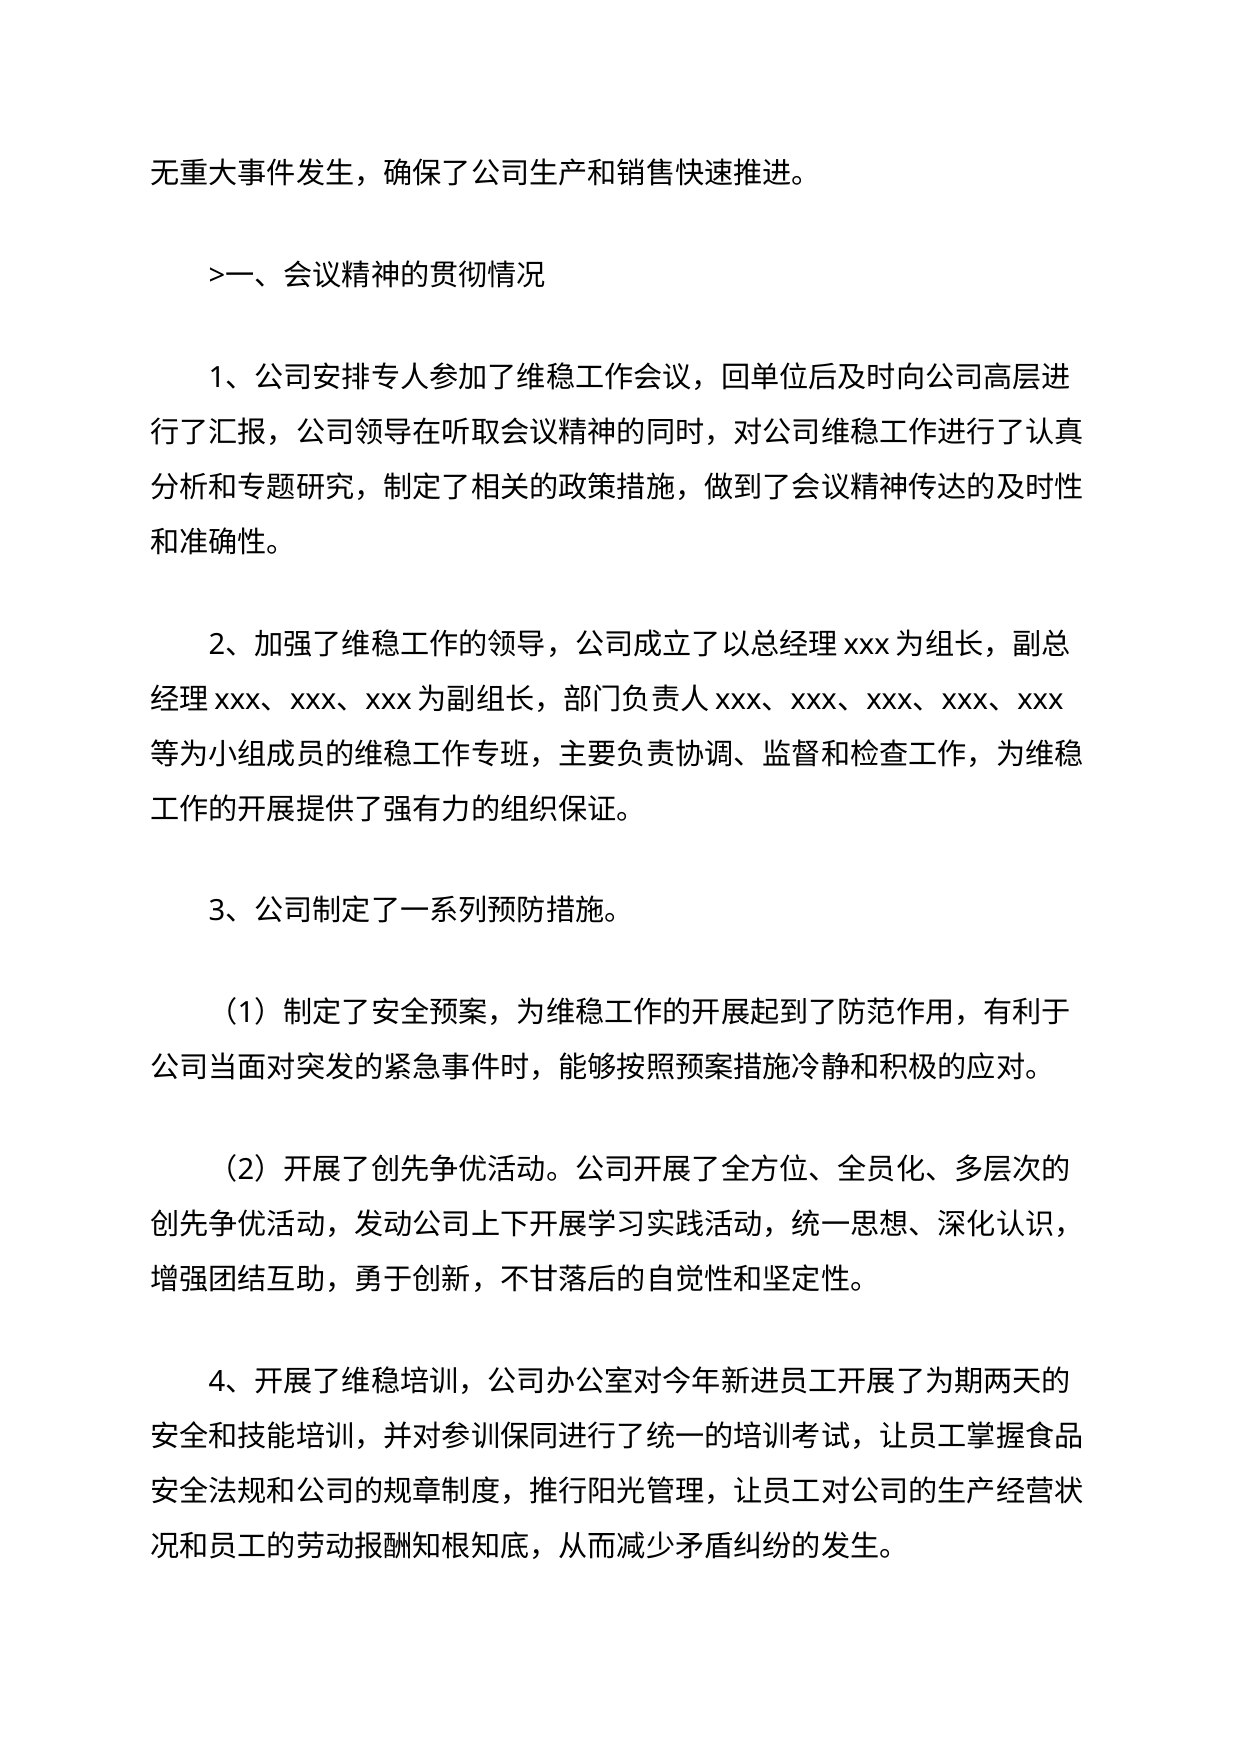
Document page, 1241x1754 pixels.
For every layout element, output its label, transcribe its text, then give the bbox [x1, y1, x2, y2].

text （1）制定了安全预案，为维稳工作的开展起到了防范作用，有利于公司当面对突发的紧急事件时，能够按照预案措施冷静和积极的应对。 [150, 989, 1090, 1086]
text 3、公司制定了一系列预防措施。 [150, 887, 1090, 929]
text >一、会议精神的贯彻情况 [150, 252, 1090, 294]
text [150, 150, 1090, 192]
text 1、公司安排专人参加了维稳工作会议，回单位后及时向公司高层进行了汇报，公司领导在听取会议精神的同时，对公司维稳工作进行了认真分析和专题研究，制定了相关的政策措施，做到了会议精神传达的及时性和准确性。 [150, 354, 1090, 561]
text 4、开展了维稳培训，公司办公室对今年新进员工开展了为期两天的安全和技能培训，并对参训保同进行了统一的培训考试，让员工掌握食品安全法规和公司的规章制度，推行阳光管理，让员工对公司的生产经营状况和员工的劳动报酬知根知底，从而减少矛盾纠纷的发生。 [150, 1357, 1090, 1564]
text （2）开展了创先争优活动。公司开展了全方位、全员化、多层次的创先争优活动，发动公司上下开展学习实践活动，统一思想、深化认识，增强团结互助，勇于创新，不甘落后的自觉性和坚定性。 [150, 1146, 1090, 1298]
text 2、加强了维稳工作的领导，公司成立了以总经理xxx为组长，副总经理xxx、xxx、xxx为副组长，部门负责人xxx、xxx、xxx、xxx、xxx等为小组成员的维稳工作专班，主要负责协调、监督和检查工作，为维稳工作的开展提供了强有力的组织保证。 [150, 620, 1090, 827]
